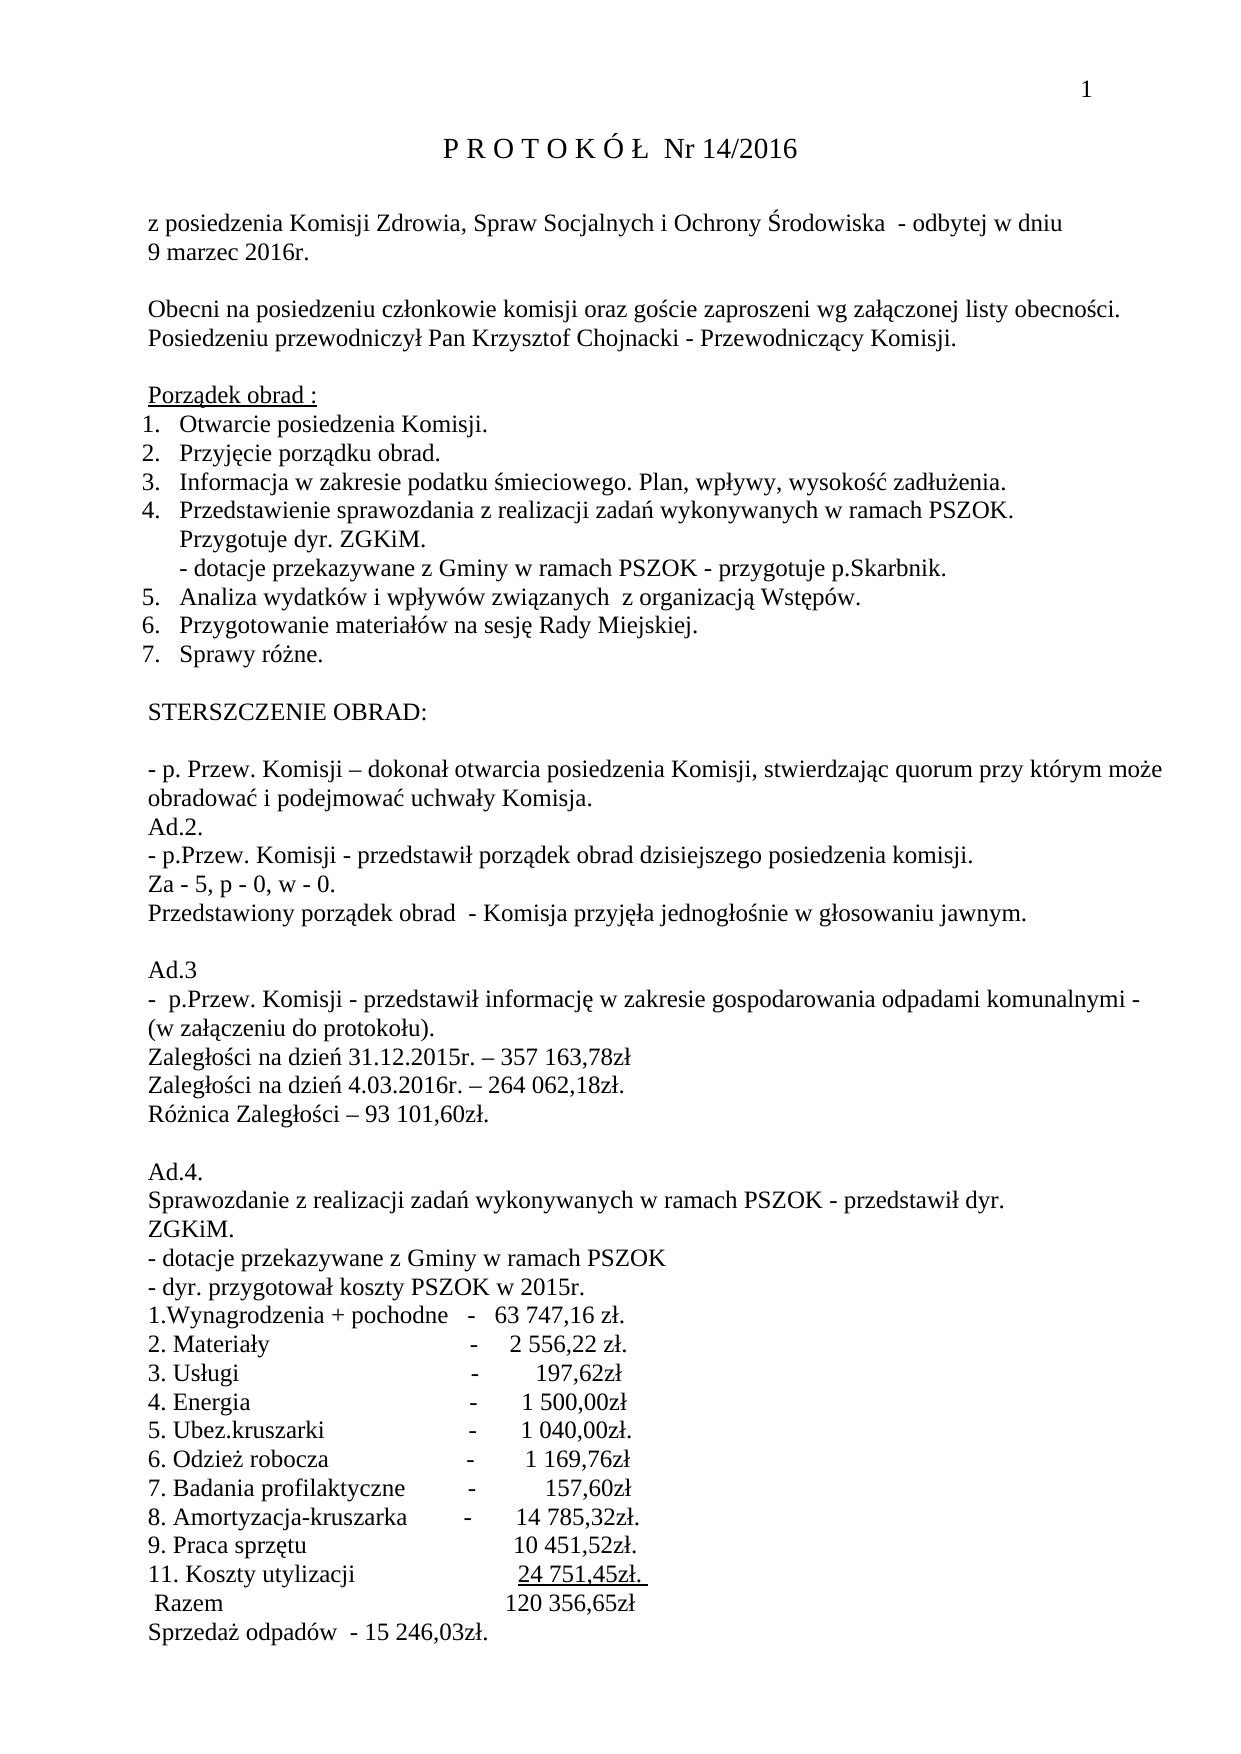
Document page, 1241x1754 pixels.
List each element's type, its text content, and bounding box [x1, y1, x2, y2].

text Obecni na posiedzeniu członkowie komisji oraz goście zaproszeni wg załączonej listy obecności. [148, 294, 1174, 323]
text - dyr. przygotował koszty PSZOK w 2015r. [148, 1272, 1093, 1300]
text STERSZCZENIE OBRAD: [148, 697, 1174, 725]
text z posiedzenia Komisji Zdrowia, Spraw Socjalnych i Ochrony Środowiska - odbytej w dniu [148, 208, 1174, 237]
text 9 marzec 2016r. [148, 237, 1174, 265]
text 1.Wynagrodzenia + pochodne - 63 747,16 zł. [148, 1300, 1093, 1329]
text Sprawozdanie z realizacji zadań wykonywanych w ramach PSZOK - przedstawił dyr. ZGKiM. [148, 1185, 1093, 1243]
text Różnica Zaległości – 93 101,60zł. [148, 1099, 1174, 1128]
text 4. Energia - 1 500,00zł [148, 1387, 1093, 1415]
text 7. Badania profilaktyczne - 157,60zł [148, 1473, 1093, 1502]
text - p. Przew. Komisji – dokonał otwarcia posiedzenia Komisji, stwierdzając quorum przy którym może obradować i podejmować uchwały Komisja. [148, 754, 1174, 812]
text Posiedzeniu przewodniczył Pan Krzysztof Chojnacki - Przewodniczący Komisji. [148, 323, 1174, 352]
text 3. Usługi - 197,62zł [148, 1358, 1093, 1387]
text 2. Materiały - 2 556,22 zł. [148, 1329, 1093, 1358]
text 9. Praca sprzętu 10 451,52zł. [148, 1530, 1093, 1559]
text Porządek obrad : [148, 380, 1174, 409]
text - p.Przew. Komisji - przedstawił porządek obrad dzisiejszego posiedzenia komisji. [148, 840, 1174, 869]
list Otwarcie posiedzenia Komisji. [142, 409, 1093, 438]
list Informacja w zakresie podatku śmieciowego. Plan, wpływy, wysokość zadłużenia. [142, 467, 1093, 495]
text Zaległości na dzień 31.12.2015r. – 357 163,78zł [148, 1042, 1174, 1070]
list Analiza wydatków i wpływów związanych z organizacją Wstępów. [142, 582, 1093, 610]
text - dotacje przekazywane z Gminy w ramach PSZOK [148, 1243, 1093, 1272]
list Przygotowanie materiałów na sesję Rady Miejskiej. [142, 610, 1093, 639]
list Przyjęcie porządku obrad. [142, 438, 1174, 467]
text 11. Koszty utylizacji 24 751,45zł. [148, 1559, 1093, 1588]
list Sprawy różne. [142, 639, 1093, 668]
text Ad.4. [148, 1157, 1174, 1185]
text P R O T O K Ó Ł Nr 14/2016 [148, 131, 1093, 165]
text Ad.3 [148, 955, 1174, 984]
text - p.Przew. Komisji - przedstawił informację w zakresie gospodarowania odpadami komunalnymi - [148, 984, 1174, 1013]
text Ad.2. [148, 812, 1174, 840]
list Przedstawienie sprawozdania z realizacji zadań wykonywanych w ramach PSZOK. Przygotuje dyr. ZGKiM. [142, 495, 1093, 553]
text Za - 5, p - 0, w - 0. [148, 869, 1174, 898]
text Zaległości na dzień 4.03.2016r. – 264 062,18zł. [148, 1070, 1174, 1099]
text Sprzedaż odpadów - 15 246,03zł. [148, 1617, 1093, 1645]
text Razem 120 356,65zł [148, 1588, 1093, 1617]
text 5. Ubez.kruszarki - 1 040,00zł. [148, 1415, 1093, 1444]
text 8. Amortyzacja-kruszarka - 14 785,32zł. [148, 1502, 1093, 1530]
text Przedstawiony porządek obrad - Komisja przyjęła jednogłośnie w głosowaniu jawnym. [148, 898, 1174, 927]
list - dotacje przekazywane z Gminy w ramach PSZOK - przygotuje p.Skarbnik. [179, 553, 1093, 582]
text (w załączeniu do protokołu). [148, 1013, 1174, 1042]
text 6. Odzież robocza - 1 169,76zł [148, 1444, 1093, 1473]
